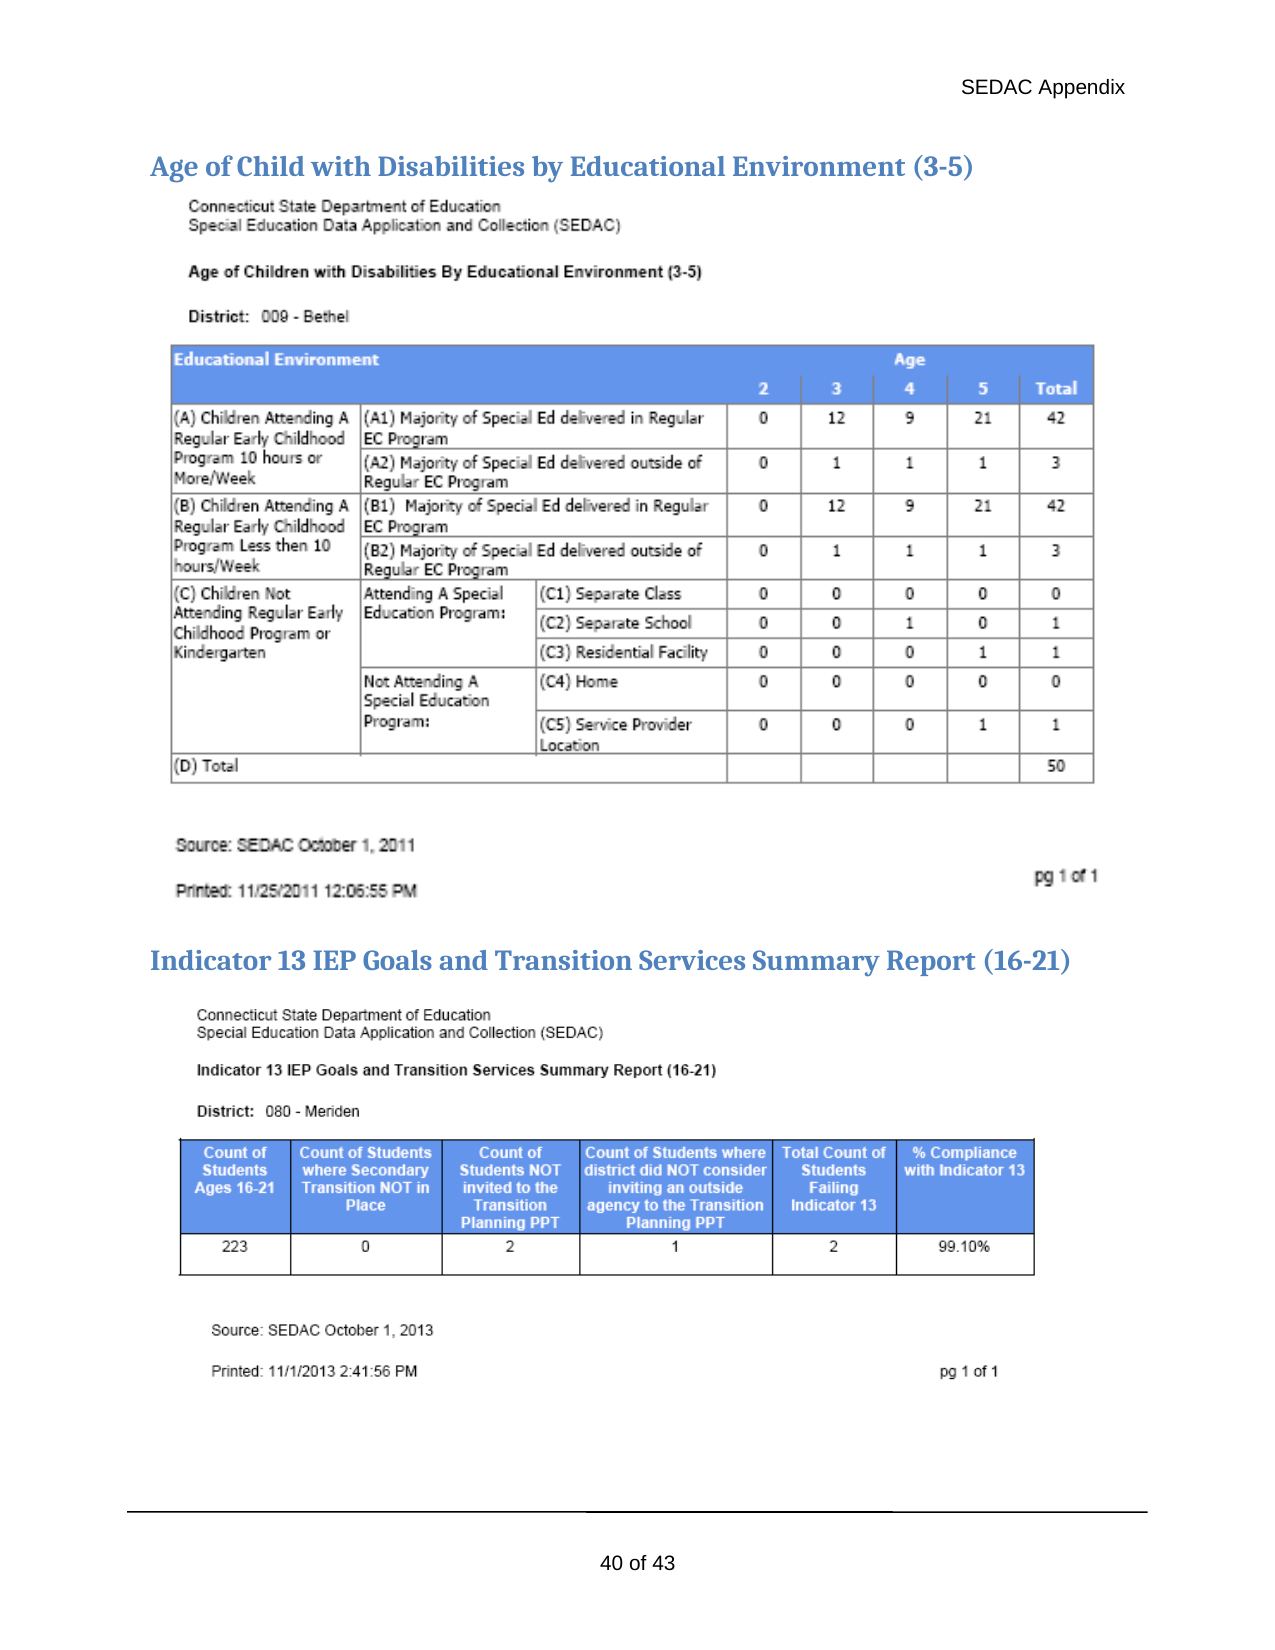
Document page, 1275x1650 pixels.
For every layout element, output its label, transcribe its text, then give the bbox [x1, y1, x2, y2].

subtitle Indicator 13 IEP Goals and Transition Services Summary Report (16-21) [150, 944, 1125, 977]
picture [150, 183, 1146, 924]
picture [150, 977, 1075, 1422]
subtitle Age of Child with Disabilities by Educational Environment (3-5) [150, 150, 1125, 183]
